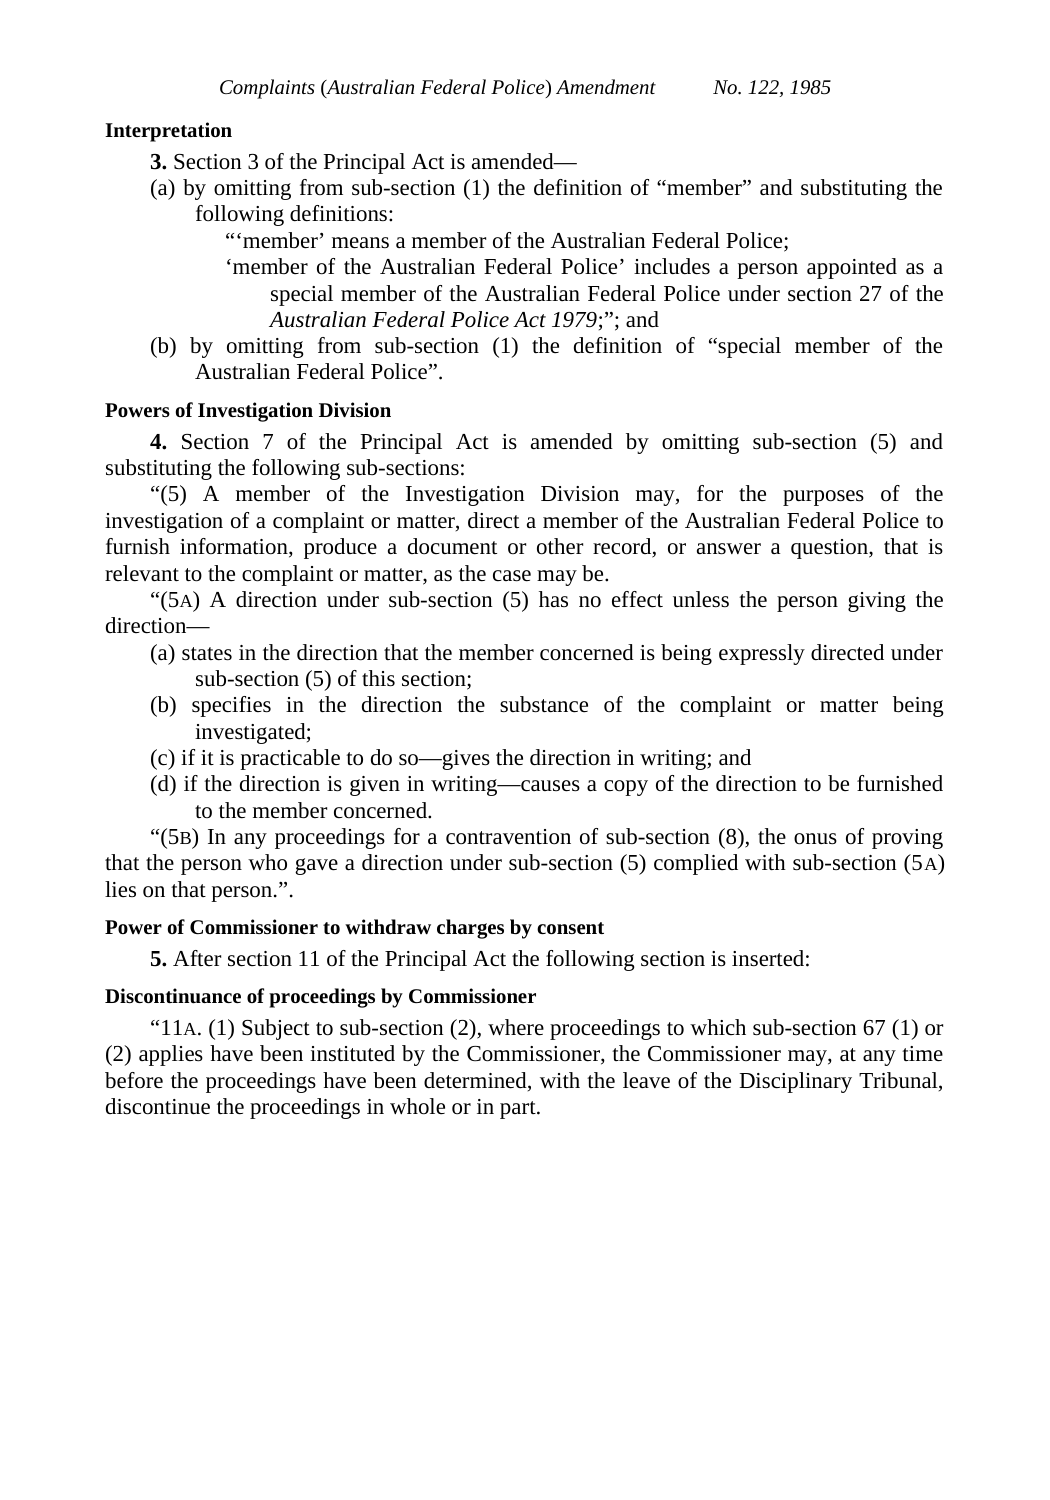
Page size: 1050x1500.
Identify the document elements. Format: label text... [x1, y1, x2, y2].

text “(5a) A direction under sub-section (5) has no effect unless the person giving the direction— [105, 586, 945, 639]
text Discontinuance of proceedings by Commissioner [105, 984, 945, 1008]
text 5. After section 11 of the Principal Act the following section is inserted: [105, 945, 945, 971]
text “11a. (1) Subject to sub-section (2), where proceedings to which sub-section 67 (1) or (2) applies have been instituted by the Commissioner, the Commissioner may, at any time before the proceedings have been determined, with the leave of the Disciplinary Tribunal, discontinue the proceedings in whole or in part. [105, 1014, 945, 1119]
text (b) specifies in the direction the substance of the complaint or matter being investigated; [150, 691, 945, 744]
text Power of Commissioner to withdraw charges by consent [105, 915, 945, 939]
text 4. Section 7 of the Principal Act is amended by omitting sub-section (5) and substituting the following sub-sections: [105, 428, 945, 481]
text Powers of Investigation Division [105, 397, 945, 422]
text (d) if the direction is given in writing—causes a copy of the direction to be furnished to the member concerned. [150, 770, 945, 823]
text (b) by omitting from sub-section (1) the definition of “special member of the Australian Federal Police”. [150, 332, 945, 385]
text “(5) A member of the Investigation Division may, for the purposes of the investigation of a complaint or matter, direct a member of the Australian Federal Police to furnish information, produce a document or other record, or answer a question, that is relevant to the complaint or matter, as the case may be. [105, 481, 945, 586]
text “(5b) In any proceedings for a contravention of sub-section (8), the onus of proving that the person who gave a direction under sub-section (5) complied with sub-section (5a) lies on that person.”. [105, 823, 945, 902]
text (a) states in the direction that the member concerned is being expressly directed under sub-section (5) of this section; [150, 639, 945, 691]
text Interpretation [105, 117, 945, 142]
text ‘member of the Australian Federal Police’ includes a person appointed as a special member of the Australian Federal Police under section 27 of the Australian Federal Police Act 1979;”; and [225, 253, 945, 332]
text “‘member’ means a member of the Australian Federal Police; [225, 227, 945, 253]
text (a) by omitting from sub-section (1) the definition of “member” and substituting the following definitions: [150, 174, 945, 227]
text (c) if it is practicable to do so—gives the direction in writing; and [150, 744, 945, 770]
text 3. Section 3 of the Principal Act is amended— [105, 148, 945, 174]
